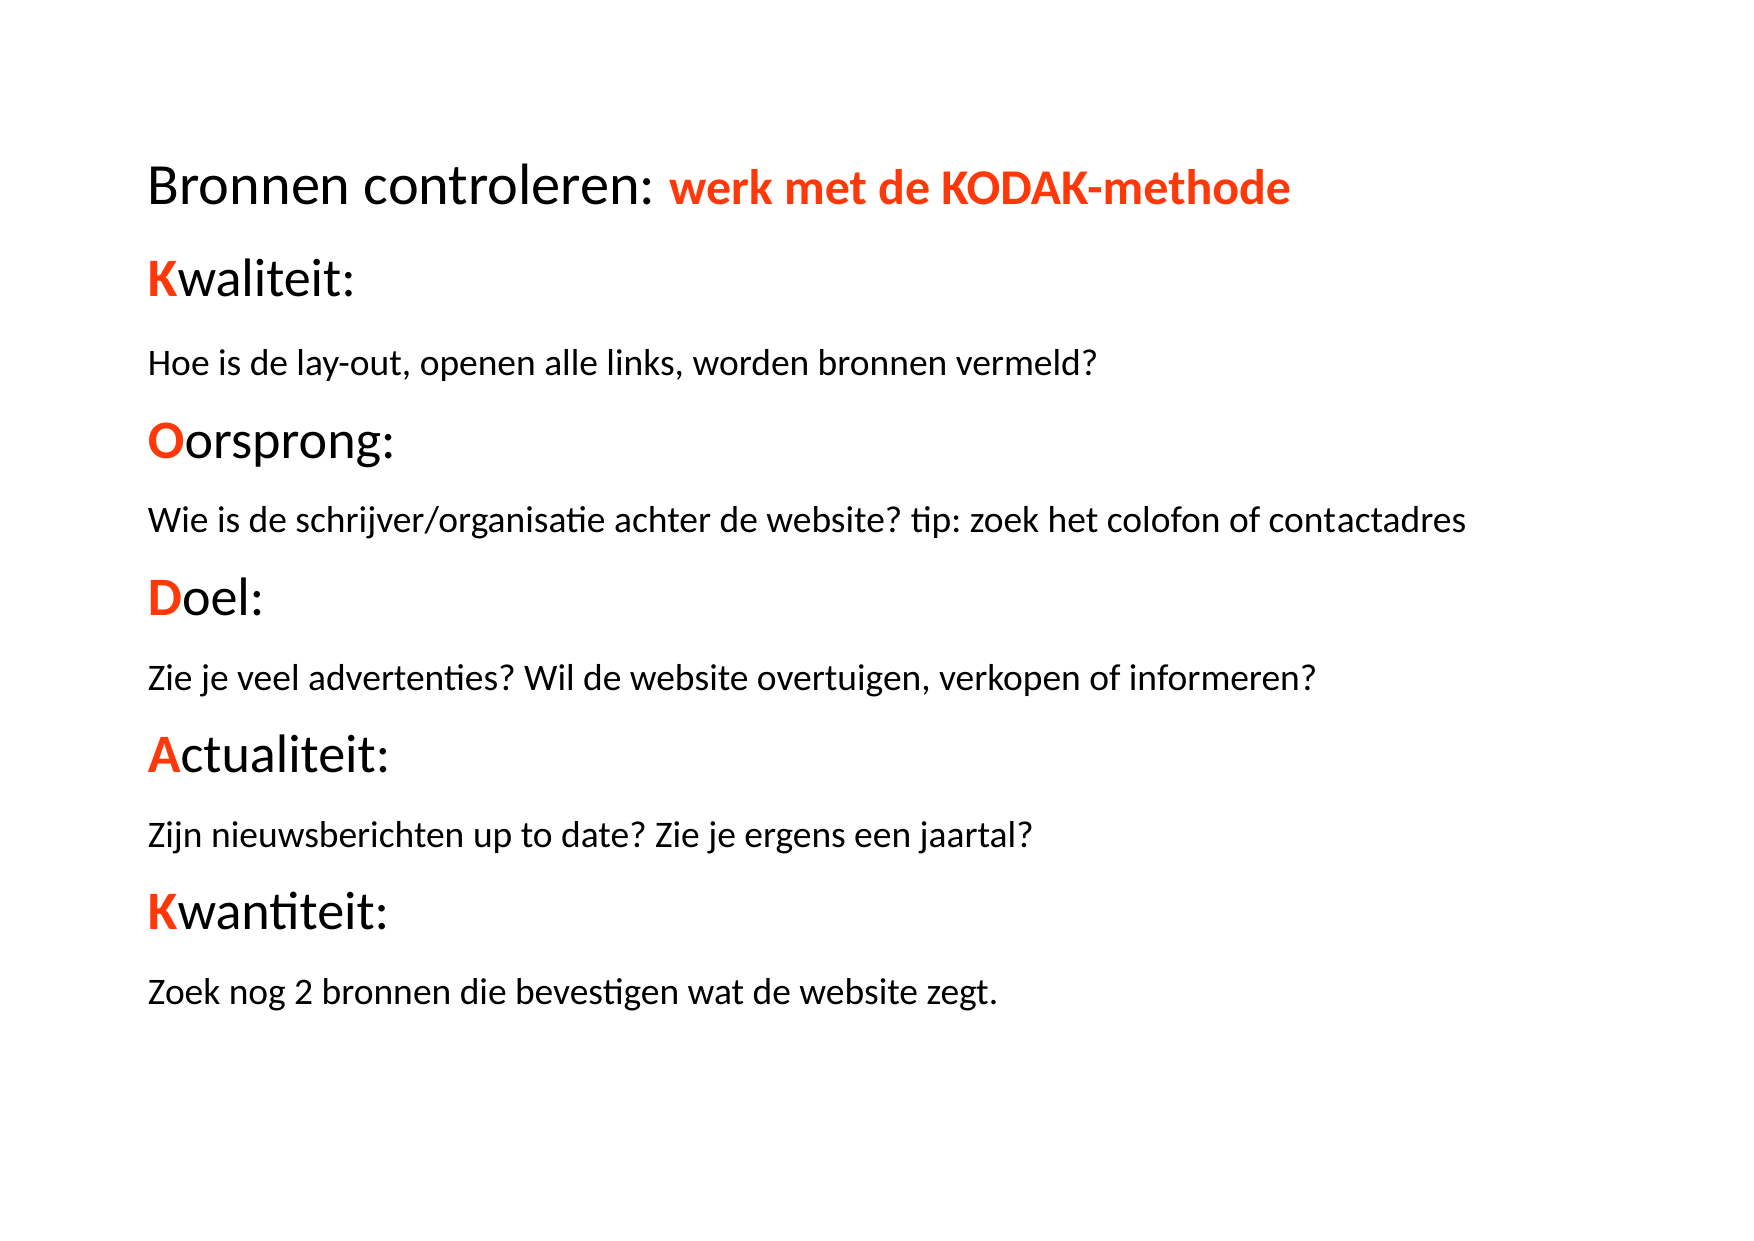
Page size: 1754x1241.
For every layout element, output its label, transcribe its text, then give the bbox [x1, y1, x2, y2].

text Zie je veel advertenties? Wil de website overtuigen, verkopen of informeren? [148, 653, 1606, 699]
text Zijn nieuwsberichten up to date? Zie je ergens een jaartal? [148, 811, 1606, 856]
text Wie is de schrijver/organisatie achter de website? tip: zoek het colofon of contactadres [148, 496, 1606, 542]
text Kwaliteit: [148, 244, 1606, 310]
text Kwantiteit: [148, 877, 1606, 943]
text Zoek nog 2 bronnen die bevestigen wat de website zegt. [148, 968, 1606, 1013]
text Bronnen controleren: werk met de KODAK-methode [148, 148, 1606, 219]
text Oorsprong: [148, 406, 1606, 472]
text Actualiteit: [148, 720, 1606, 786]
text Hoe is de lay-out, openen alle links, worden bronnen vermeld? [148, 339, 1606, 385]
text Doel: [148, 563, 1606, 629]
